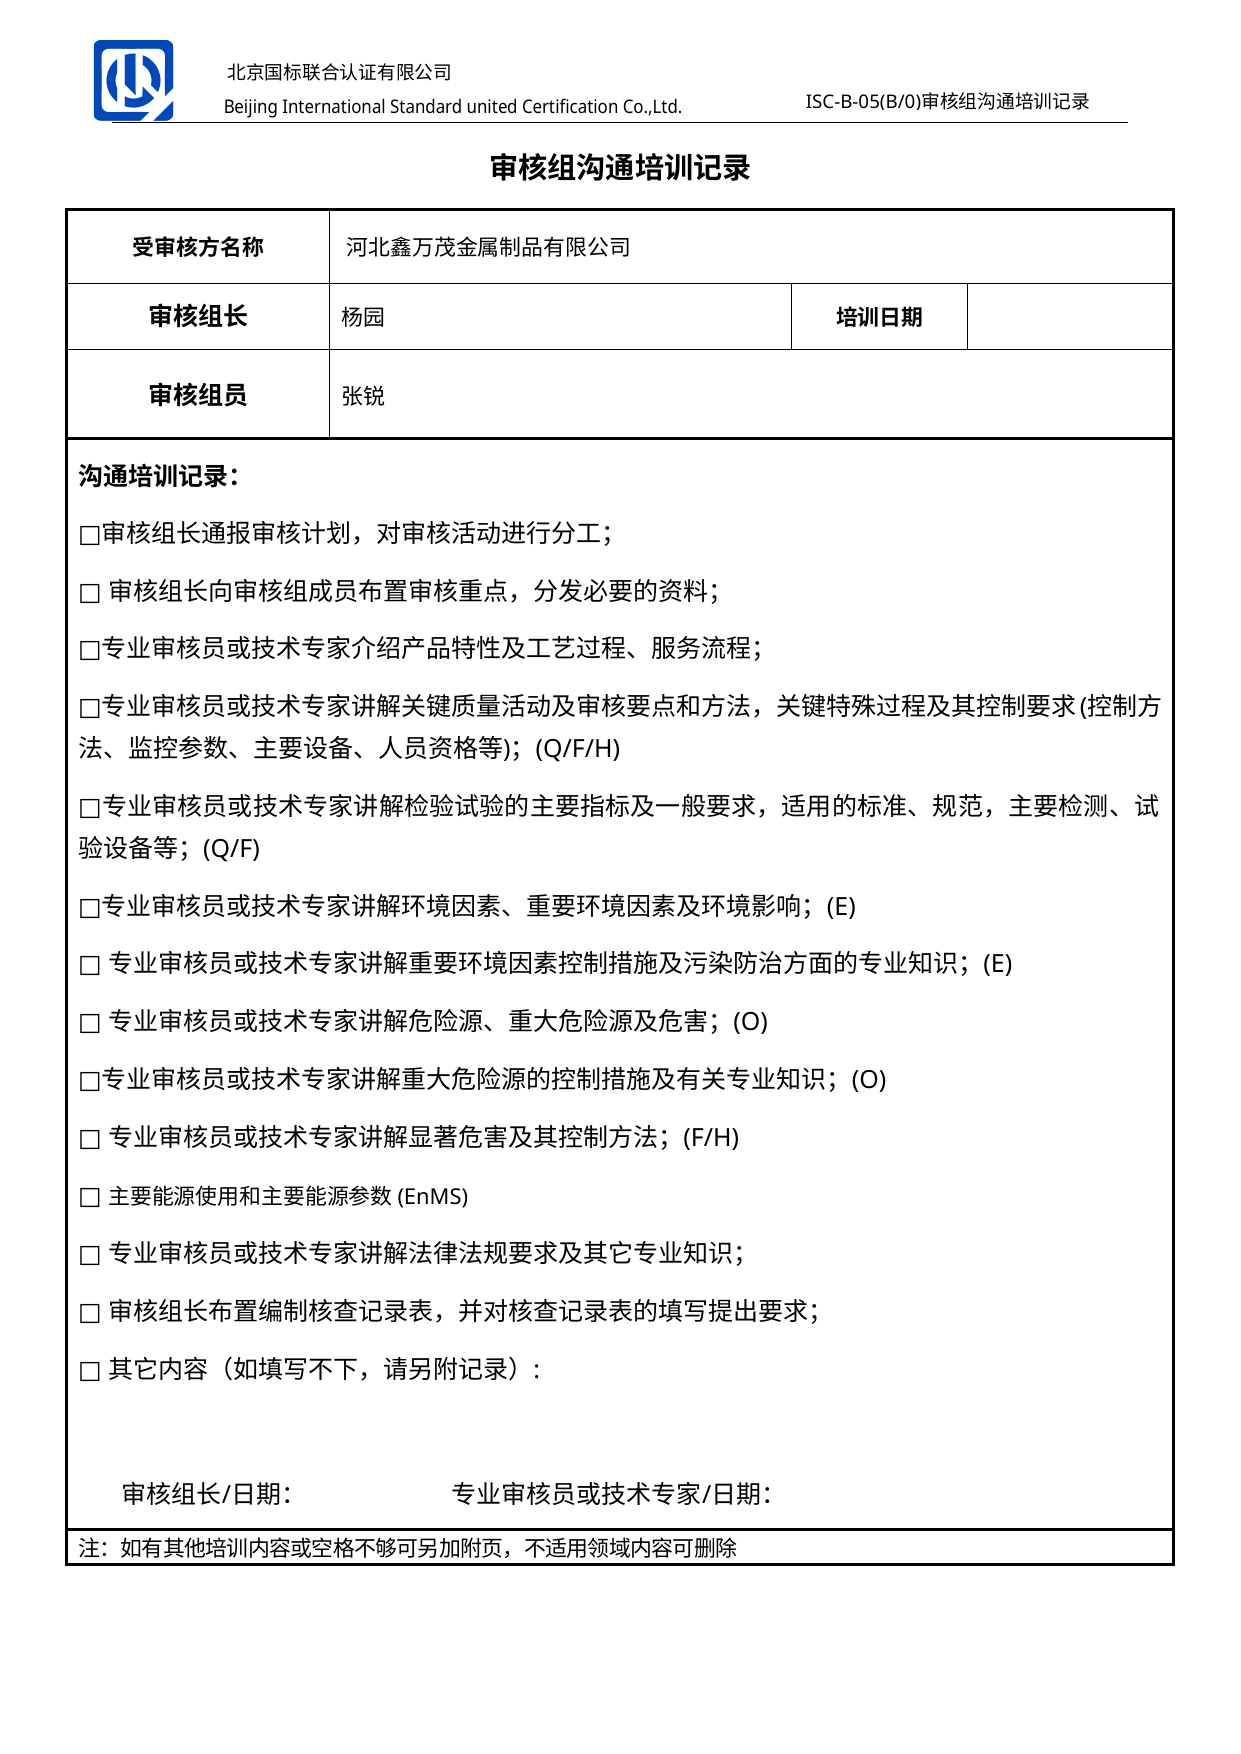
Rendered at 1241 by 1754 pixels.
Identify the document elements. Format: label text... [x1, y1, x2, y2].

table_cell 培训日期 [792, 284, 967, 349]
picture [93, 40, 174, 121]
text 审核组沟通培训记录 [112, 144, 1128, 186]
table_cell 张锐 [330, 350, 1172, 437]
table_cell 审核组员 [68, 350, 329, 437]
table_cell 注：如有其他培训内容或空格不够可另加附页，不适用领域内容可删除 [68, 1531, 1172, 1563]
table_cell 沟通培训记录： □审核组长通报审核计划，对审核活动进行分工； □ 审核组长向审核组成员布置审核重点，分发必要的资料； □专业审核员或技术专家介绍产品特性及工艺过程、服务流程； □专业审核员或技术专家讲解关键质量活动及审核要点和方法，关键特殊过程及其控制要求(控制方法、监控参数、主要设备、人员资格等)；(Q/F/H) □专业审核员或技术专家讲解检验试验的主要指标及一般要求，适用的标准、规范，主要检测、试验设备等；(Q/F) □专业审核员或技术专家讲解环境因素、重要环境因素及环境影响；(E) □ 专业审核员或技术专家讲解重要环境因素控制措施及污染防治方面的专业知识；(E) □ 专业审核员或技术专家讲解危险源、重大危险源及危害；(O) □专业审核员或技术专家讲解重大危险源的控制措施及有关专业知识；(O) □ 专业审核员或技术专家讲解显著危害及其控制方法；(F/H) □ 主要能源使用和主要能源参数 (EnMS) □ 专业审核员或技术专家讲解法律法规要求及其它专业知识； □ 审核组长布置编制核查记录表，并对核查记录表的填写提出要求； □ 其它内容（如填写不下，请另附记录）: 审核组长/日期： 专业审核员或技术专家/日期： [68, 440, 1172, 1528]
table_cell 杨园 [330, 284, 791, 349]
table_header 受审核方名称 [68, 211, 329, 282]
table_header 河北鑫万茂金属制品有限公司 [330, 211, 1172, 282]
table_cell [968, 284, 1172, 349]
table_cell 审核组长 [68, 284, 329, 349]
